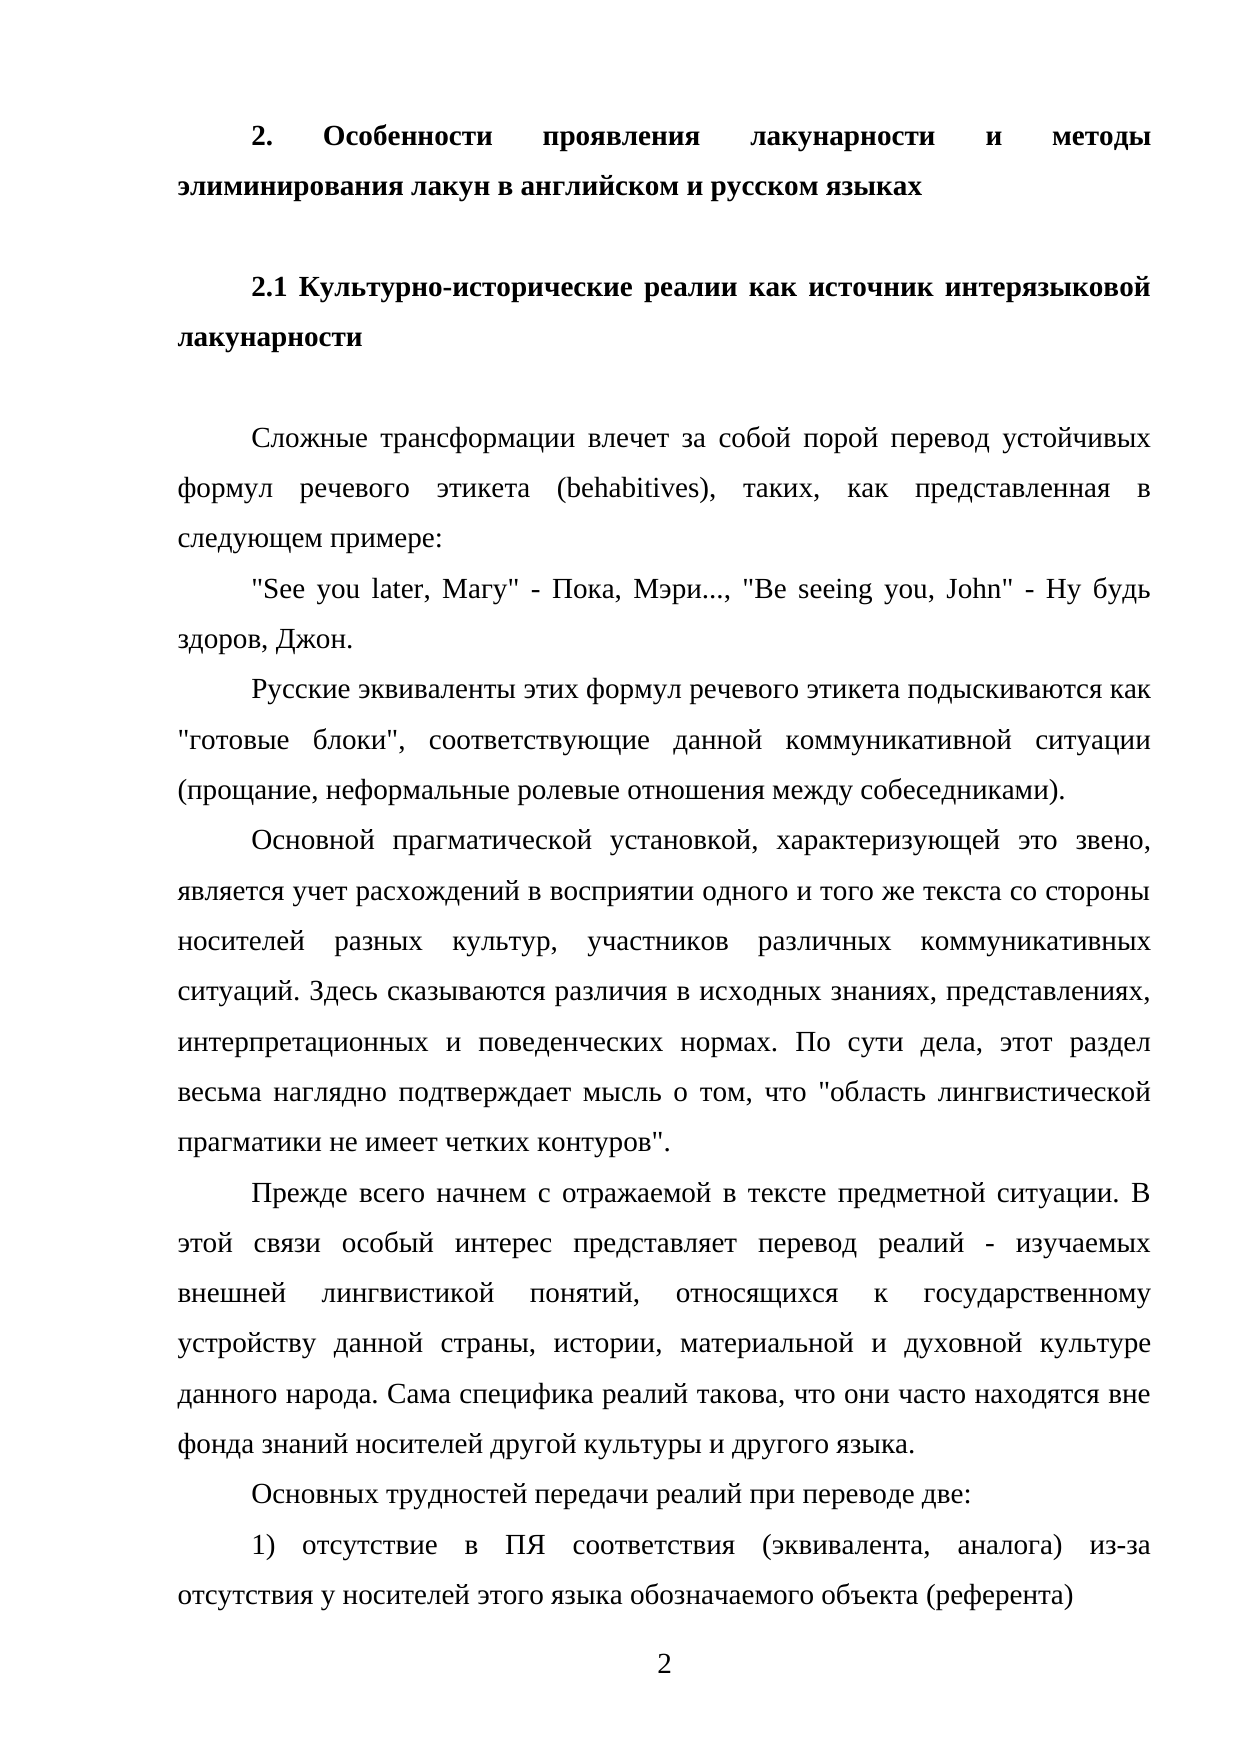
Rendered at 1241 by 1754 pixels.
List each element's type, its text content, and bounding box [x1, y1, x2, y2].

text 1) отсутствие в ПЯ соответствия (эквивалента, аналога) из-за отсутствия у носителей этого языка обозначаемого объекта (референта) [177, 1527, 1152, 1611]
text 2.1 Культурно-исторические реалии как источник интерязыковой лакунарности [177, 269, 1152, 353]
text Прежде всего начнем с отражаемой в тексте предметной ситуации. В этой связи особый интерес представляет перевод реалий - изучаемых внешней лингвистикой понятий, относящихся к государственному устройству данной страны, истории, материальной и духовной культуре данного народа. Сама специфика реалий такова, что они часто находятся вне фонда знаний носителей другой культуры и другого языка. [177, 1175, 1152, 1460]
text Сложные трансформации влечет за собой порой перевод устойчивых формул речевого этикета (behabitives), таких, как представленная в следующем примере: [177, 420, 1152, 554]
text Основных трудностей передачи реалий при переводе две: [177, 1477, 1152, 1510]
text Русские эквиваленты этих формул речевого этикета подыскиваются как "готовые блоки", соответствующие данной коммуникативной ситуации (прощание, неформальные ролевые отношения между собеседниками). [177, 672, 1152, 806]
text 2. Особенности проявления лакунарности и методы элиминирования лакун в английском и русском языках [177, 118, 1152, 202]
text Основной прагматической установкой, характеризующей это звено, является учет расхождений в восприятии одного и того же текста со стороны носителей разных культур, участников различных коммуникативных ситуаций. Здесь сказываются различия в исходных знаниях, представлениях, интерпретационных и поведенческих нормах. По сути дела, этот раздел весьма наглядно подтверждает мысль о том, что "область лингвистической прагматики не имеет четких контуров". [177, 822, 1152, 1158]
text "See you later, Магу" - Пока, Мэри..., "Ве seeing you, John" - Ну будь здоров, Джон. [177, 571, 1152, 655]
